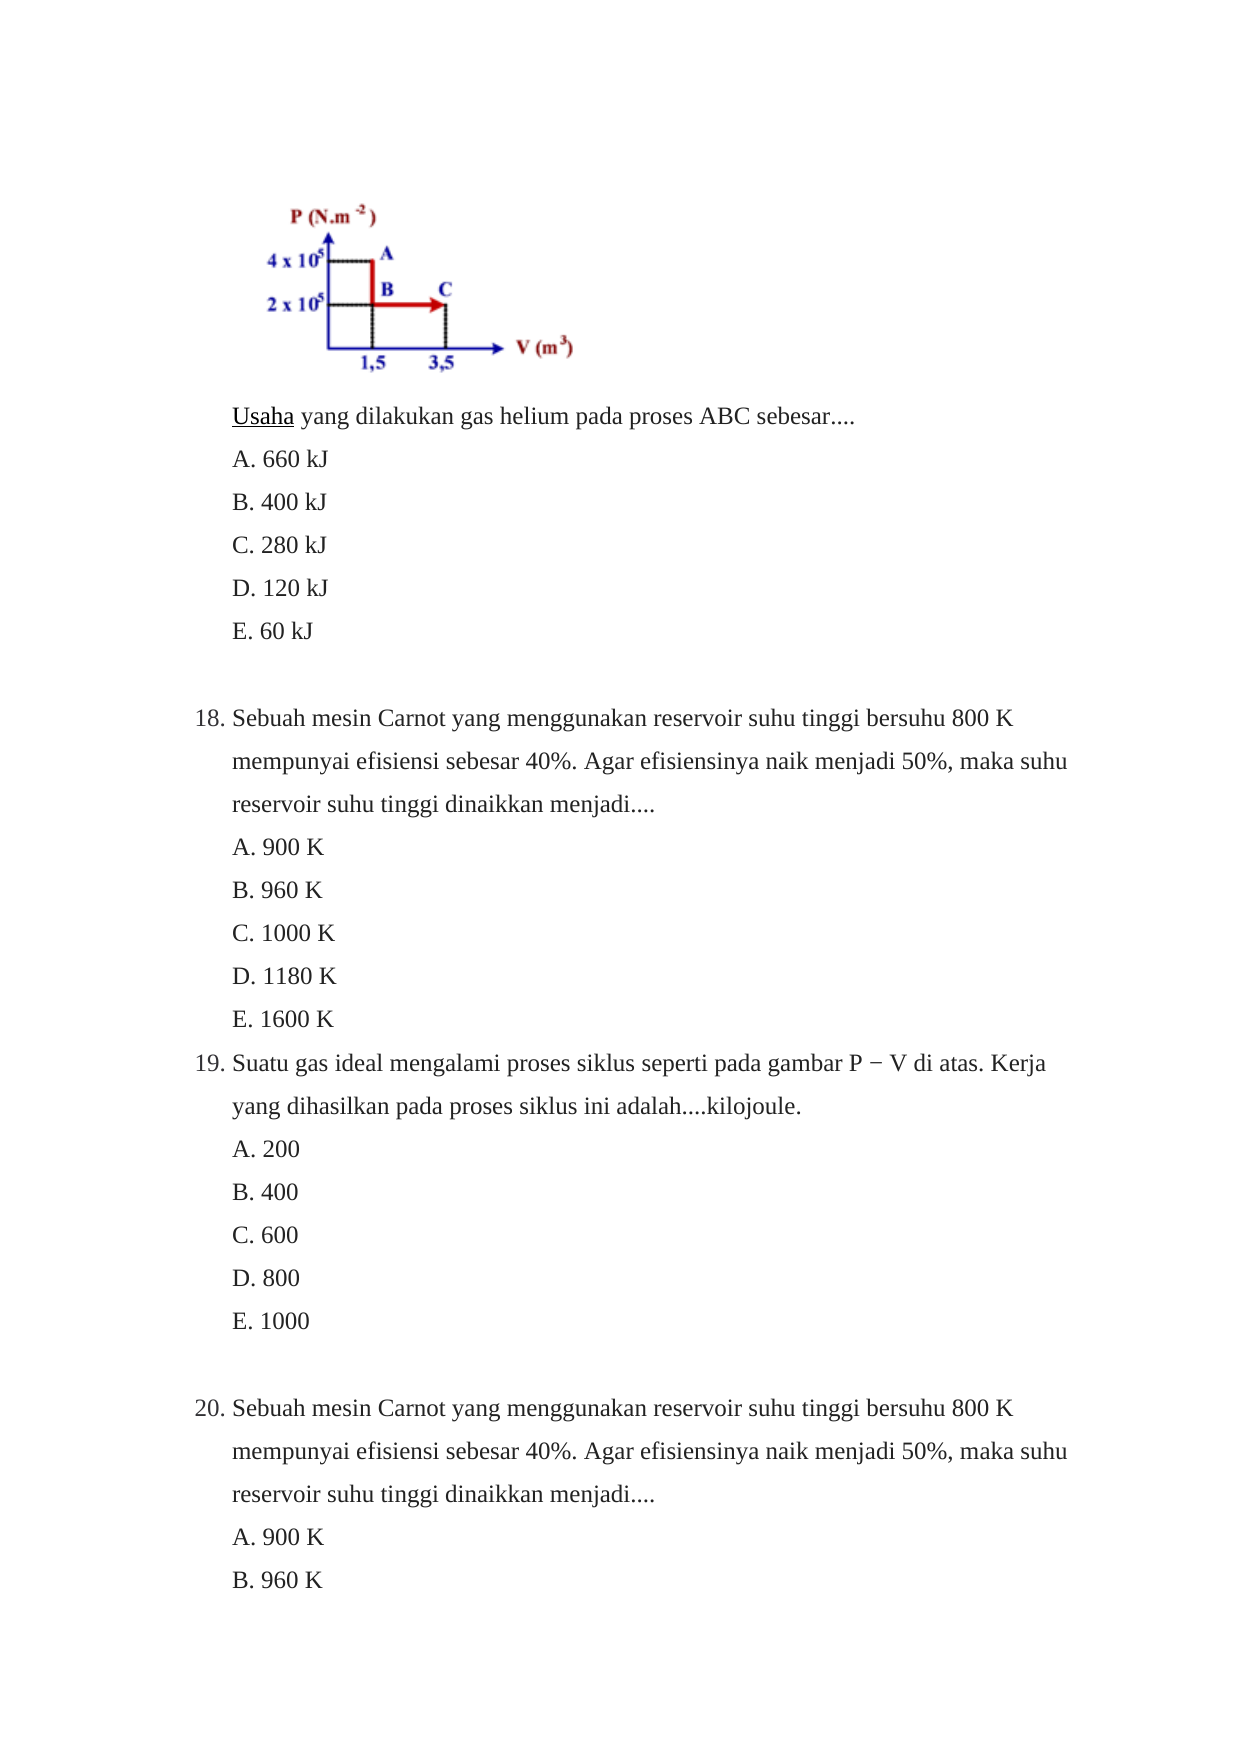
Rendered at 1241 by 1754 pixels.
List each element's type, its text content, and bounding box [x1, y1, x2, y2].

list Suatu gas ideal mengalami proses siklus seperti pada gambar P − V di atas. Kerja yang dihasilkan pada proses siklus ini adalah....kilojoule. [194, 1048, 1090, 1119]
picture [231, 193, 609, 387]
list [194, 1393, 1090, 1594]
list A. 200 B. 400 C. 600 D. 800 E. 1000 [232, 1134, 1090, 1335]
list Usaha yang dilakukan gas helium pada proses ABC sebesar.... A. 660 kJ B. 400 kJ C. 280 kJ D. 120 kJ E. 60 kJ [232, 401, 1090, 645]
